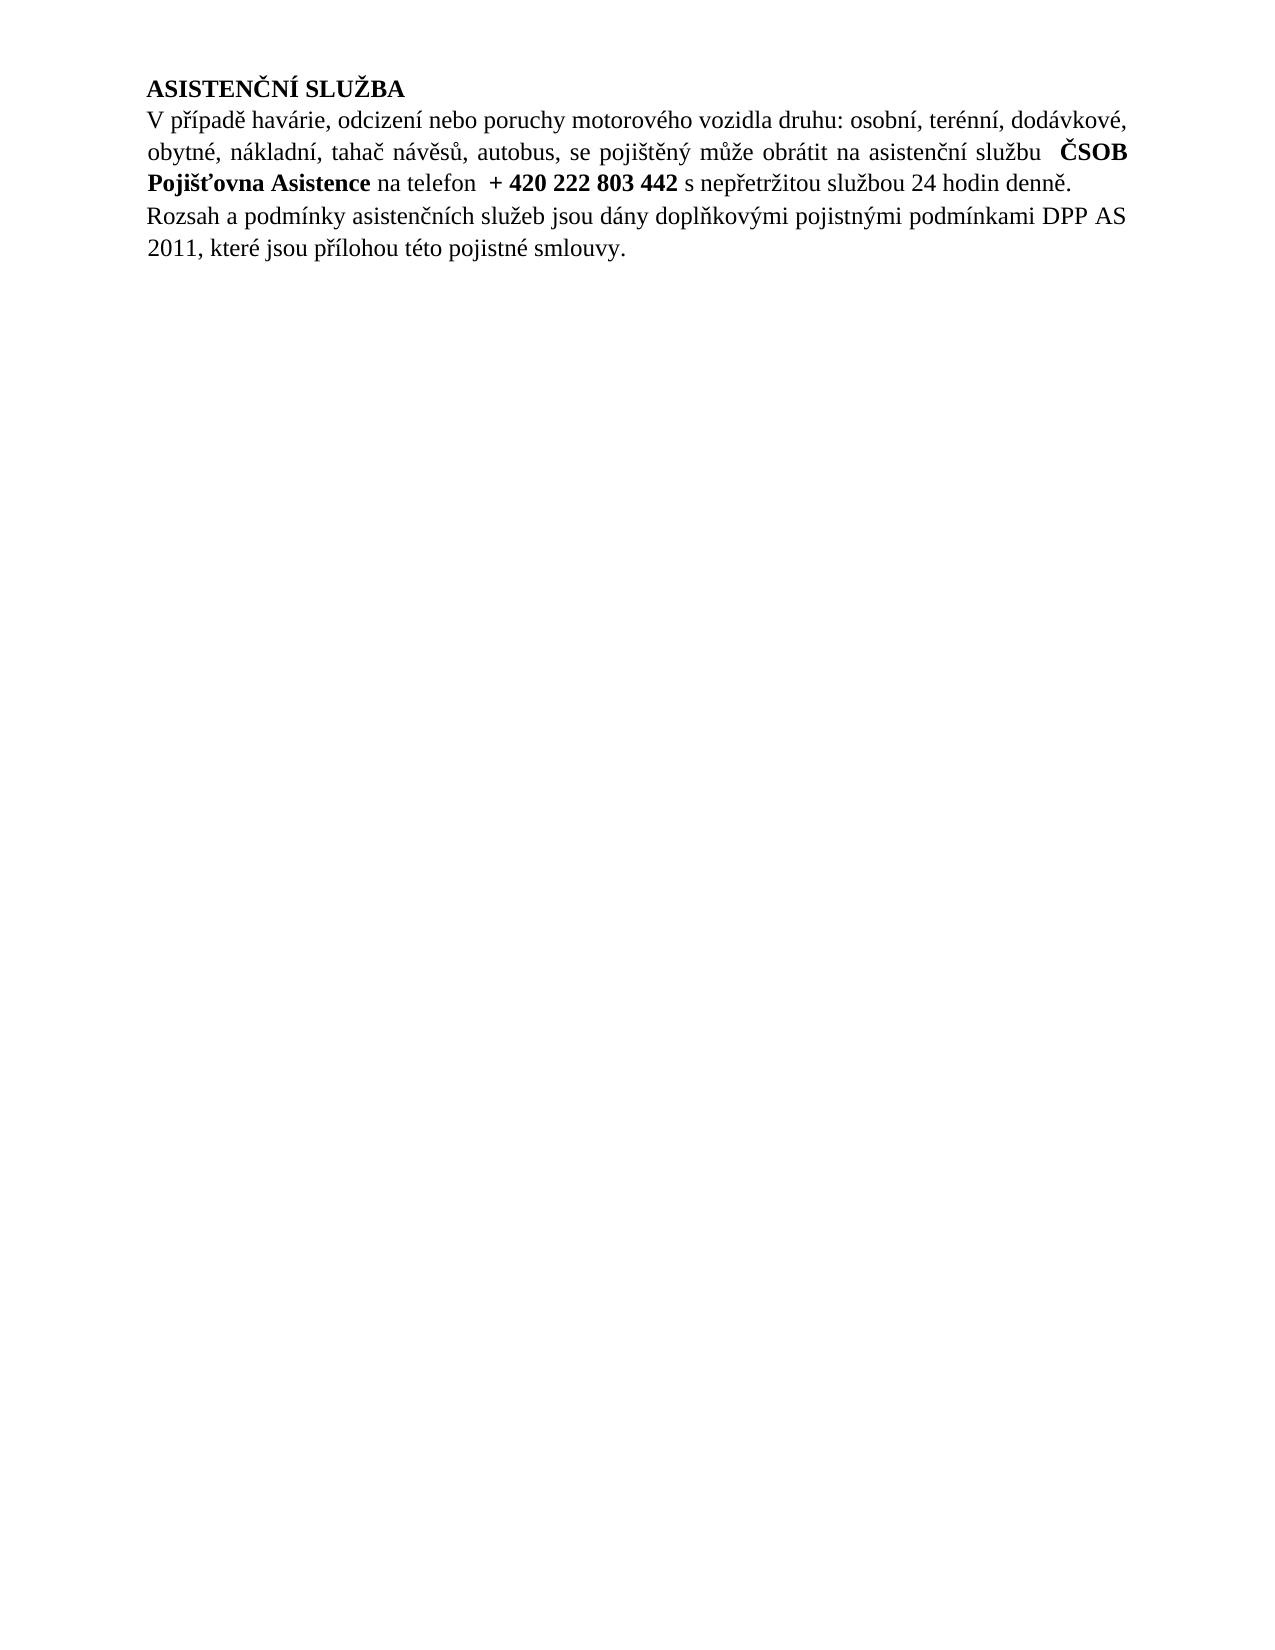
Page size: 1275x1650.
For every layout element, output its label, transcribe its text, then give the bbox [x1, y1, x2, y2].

text Rozsah a podmínky asistenčních služeb jsou dány doplňkovými pojistnými podmínkami DPP AS 2011, které jsou přílohou této pojistné smlouvy. [146, 201, 1128, 262]
subtitle ASISTENČNÍ SLUŽBA [146, 74, 1128, 103]
text V případě havárie, odcizení nebo poruchy motorového vozidla druhu: osobní, terénní, dodávkové, obytné, nákladní, tahač návěsů, autobus, se pojištěný může obrátit na asistenční službu ČSOB Pojišťovna Asistence na telefon + 420 222 803 442 s nepřetržitou službou 24 hodin denně. [146, 105, 1128, 197]
